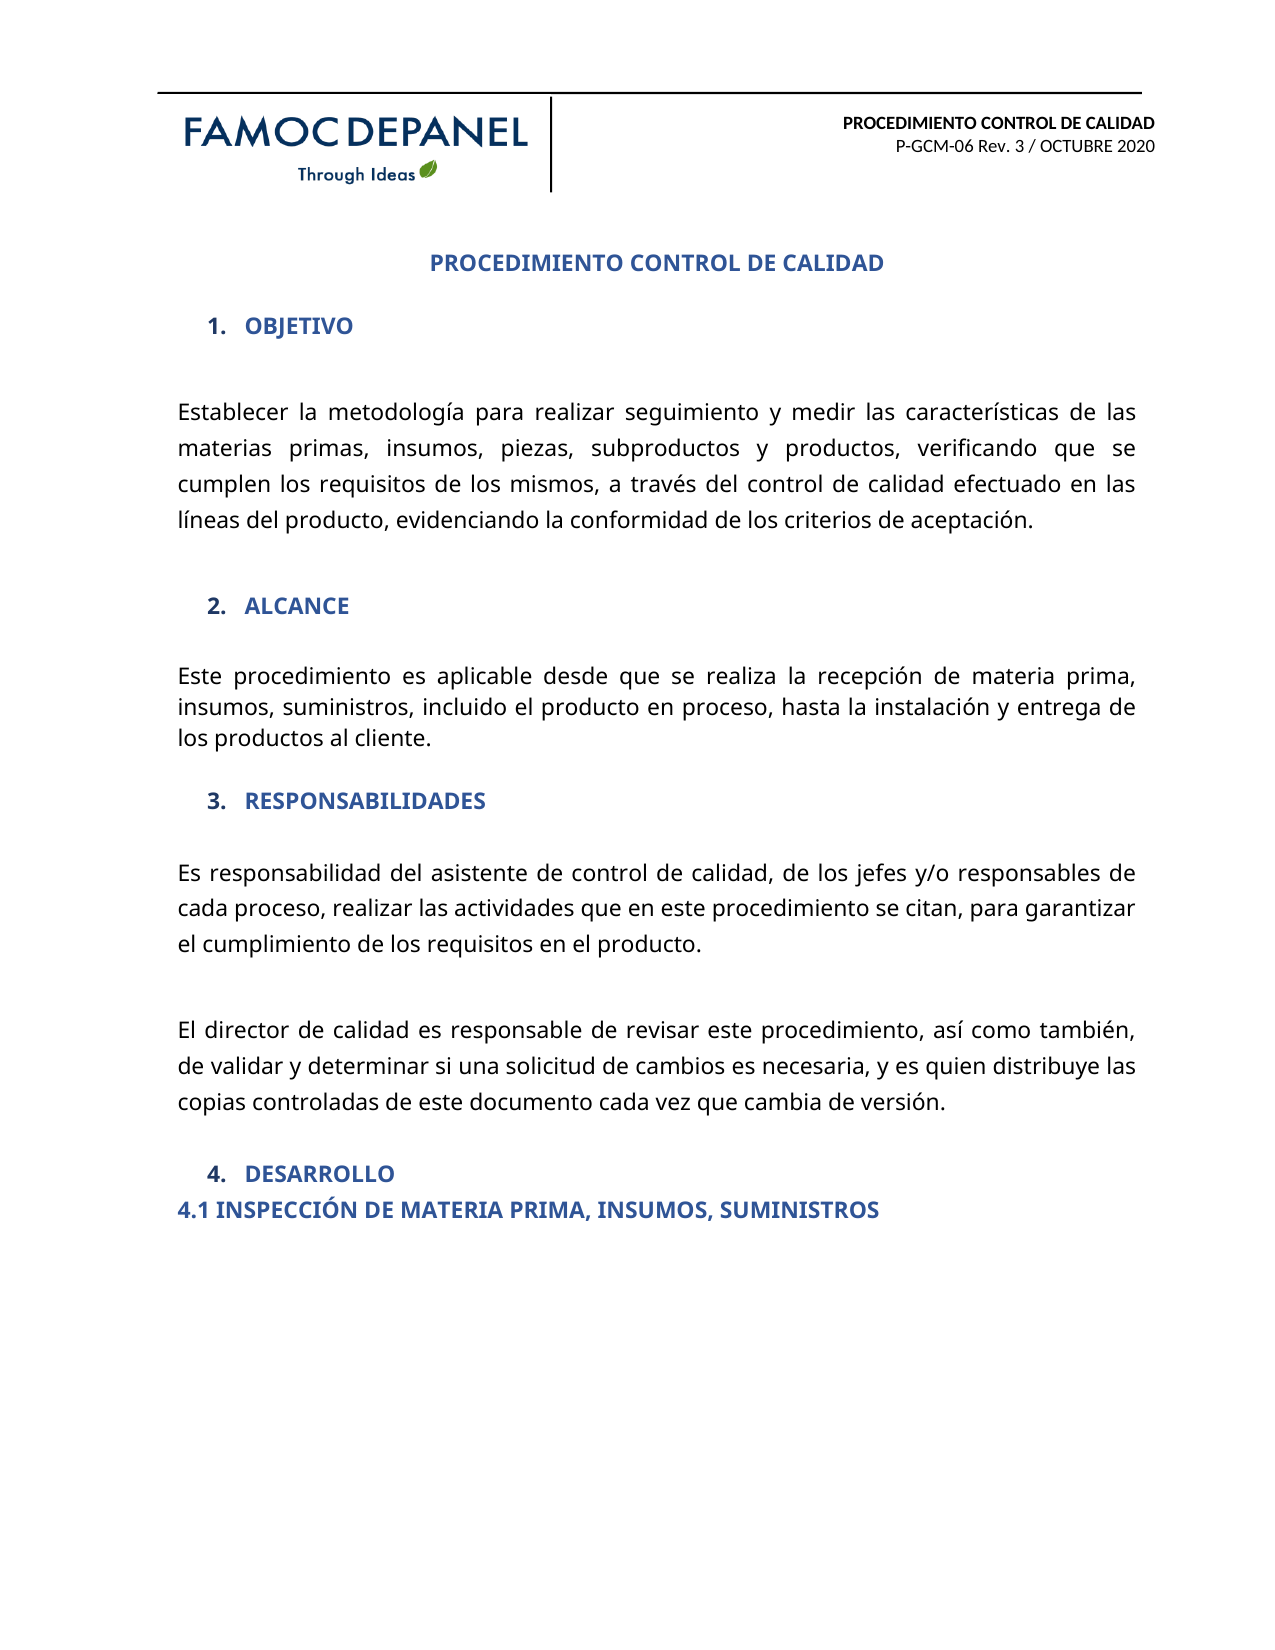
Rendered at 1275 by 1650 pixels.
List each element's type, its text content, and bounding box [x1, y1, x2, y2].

text Este procedimiento es aplicable desde que se realiza la recepción de materia prima, insumos, suministros, incluido el producto en proceso, hasta la instalación y entrega de los productos al cliente. [177, 659, 1137, 753]
text PROCEDIMIENTO CONTROL DE CALIDAD [177, 247, 1137, 279]
subtitle Establecer la metodología para realizar seguimiento y medir las características de las materias primas, insumos, piezas, subproductos y productos, verificando que se cumplen los requisitos de los mismos, a través del control de calidad efectuado en las líneas del producto, evidenciando la conformidad de los criterios de aceptación. [177, 396, 1137, 535]
text 4.1 INSPECCIÓN DE MATERIA PRIMA, INSUMOS, SUMINISTROS [177, 1194, 1137, 1225]
subtitle Es responsabilidad del asistente de control de calidad, de los jefes y/o responsables de cada proceso, realizar las actividades que en este procedimiento se citan, para garantizar el cumplimiento de los requisitos en el producto. [177, 856, 1137, 959]
subtitle ALCANCE [207, 589, 1137, 621]
text El director de calidad es responsable de revisar este procedimiento, así como también, de validar y determinar si una solicitud de cambios es necesaria, y es quien distribuye las copias controladas de este documento cada vez que cambia de versión. [177, 1014, 1137, 1117]
list DESARROLLO [207, 1158, 1137, 1189]
picture [175, 105, 537, 198]
subtitle OBJETIVO [207, 310, 1137, 341]
subtitle RESPONSABILIDADES [207, 784, 1137, 816]
